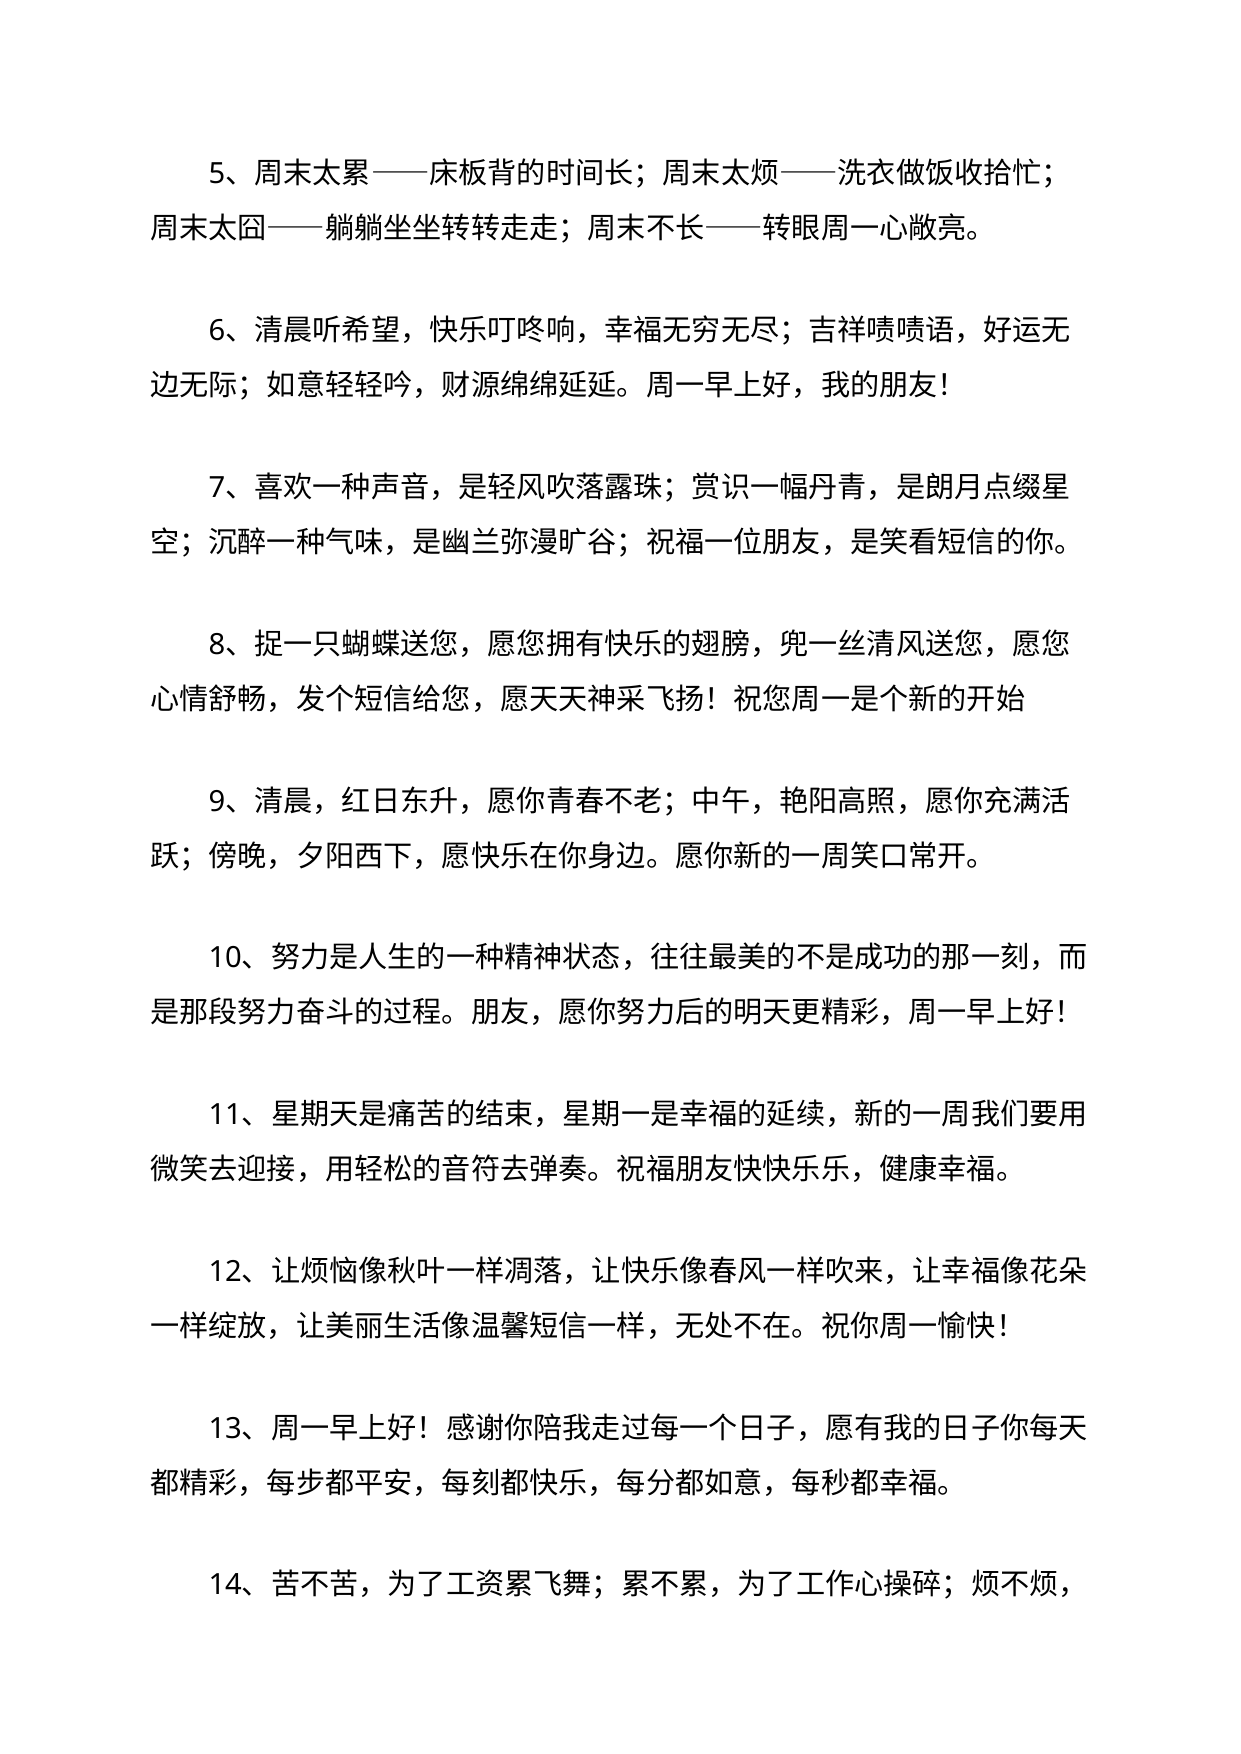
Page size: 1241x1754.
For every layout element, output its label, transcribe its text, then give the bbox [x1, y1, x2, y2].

text 10、努力是人生的一种精神状态，往往最美的不是成功的那一刻，而是那段努力奋斗的过程。朋友，愿你努力后的明天更精彩，周一早上好！ [150, 934, 1090, 1031]
text 12、让烦恼像秋叶一样凋落，让快乐像春风一样吹来，让幸福像花朵一样绽放，让美丽生活像温馨短信一样，无处不在。祝你周一愉快！ [150, 1247, 1090, 1345]
text 7、喜欢一种声音，是轻风吹落露珠；赏识一幅丹青，是朗月点缀星空；沉醉一种气味，是幽兰弥漫旷谷；祝福一位朋友，是笑看短信的你。 [150, 463, 1090, 561]
text 11、星期天是痛苦的结束，星期一是幸福的延续，新的一周我们要用微笑去迎接，用轻松的音符去弹奏。祝福朋友快快乐乐，健康幸福。 [150, 1091, 1090, 1188]
text 6、清晨听希望，快乐叮咚响，幸福无穷无尽；吉祥啧啧语，好运无边无际；如意轻轻吟，财源绵绵延延。周一早上好，我的朋友！ [150, 307, 1090, 404]
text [150, 1561, 1090, 1603]
text 5、周末太累——床板背的时间长；周末太烦——洗衣做饭收拾忙；周末太囧——躺躺坐坐转转走走；周末不长——转眼周一心敞亮。 [150, 150, 1090, 247]
text 9、清晨，红日东升，愿你青春不老；中午，艳阳高照，愿你充满活跃；傍晚，夕阳西下，愿快乐在你身边。愿你新的一周笑口常开。 [150, 777, 1090, 874]
text 8、捉一只蝴蝶送您，愿您拥有快乐的翅膀，兜一丝清风送您，愿您心情舒畅，发个短信给您，愿天天神采飞扬！祝您周一是个新的开始 [150, 620, 1090, 718]
text 13、周一早上好！感谢你陪我走过每一个日子，愿有我的日子你每天都精彩，每步都平安，每刻都快乐，每分都如意，每秒都幸福。 [150, 1404, 1090, 1501]
